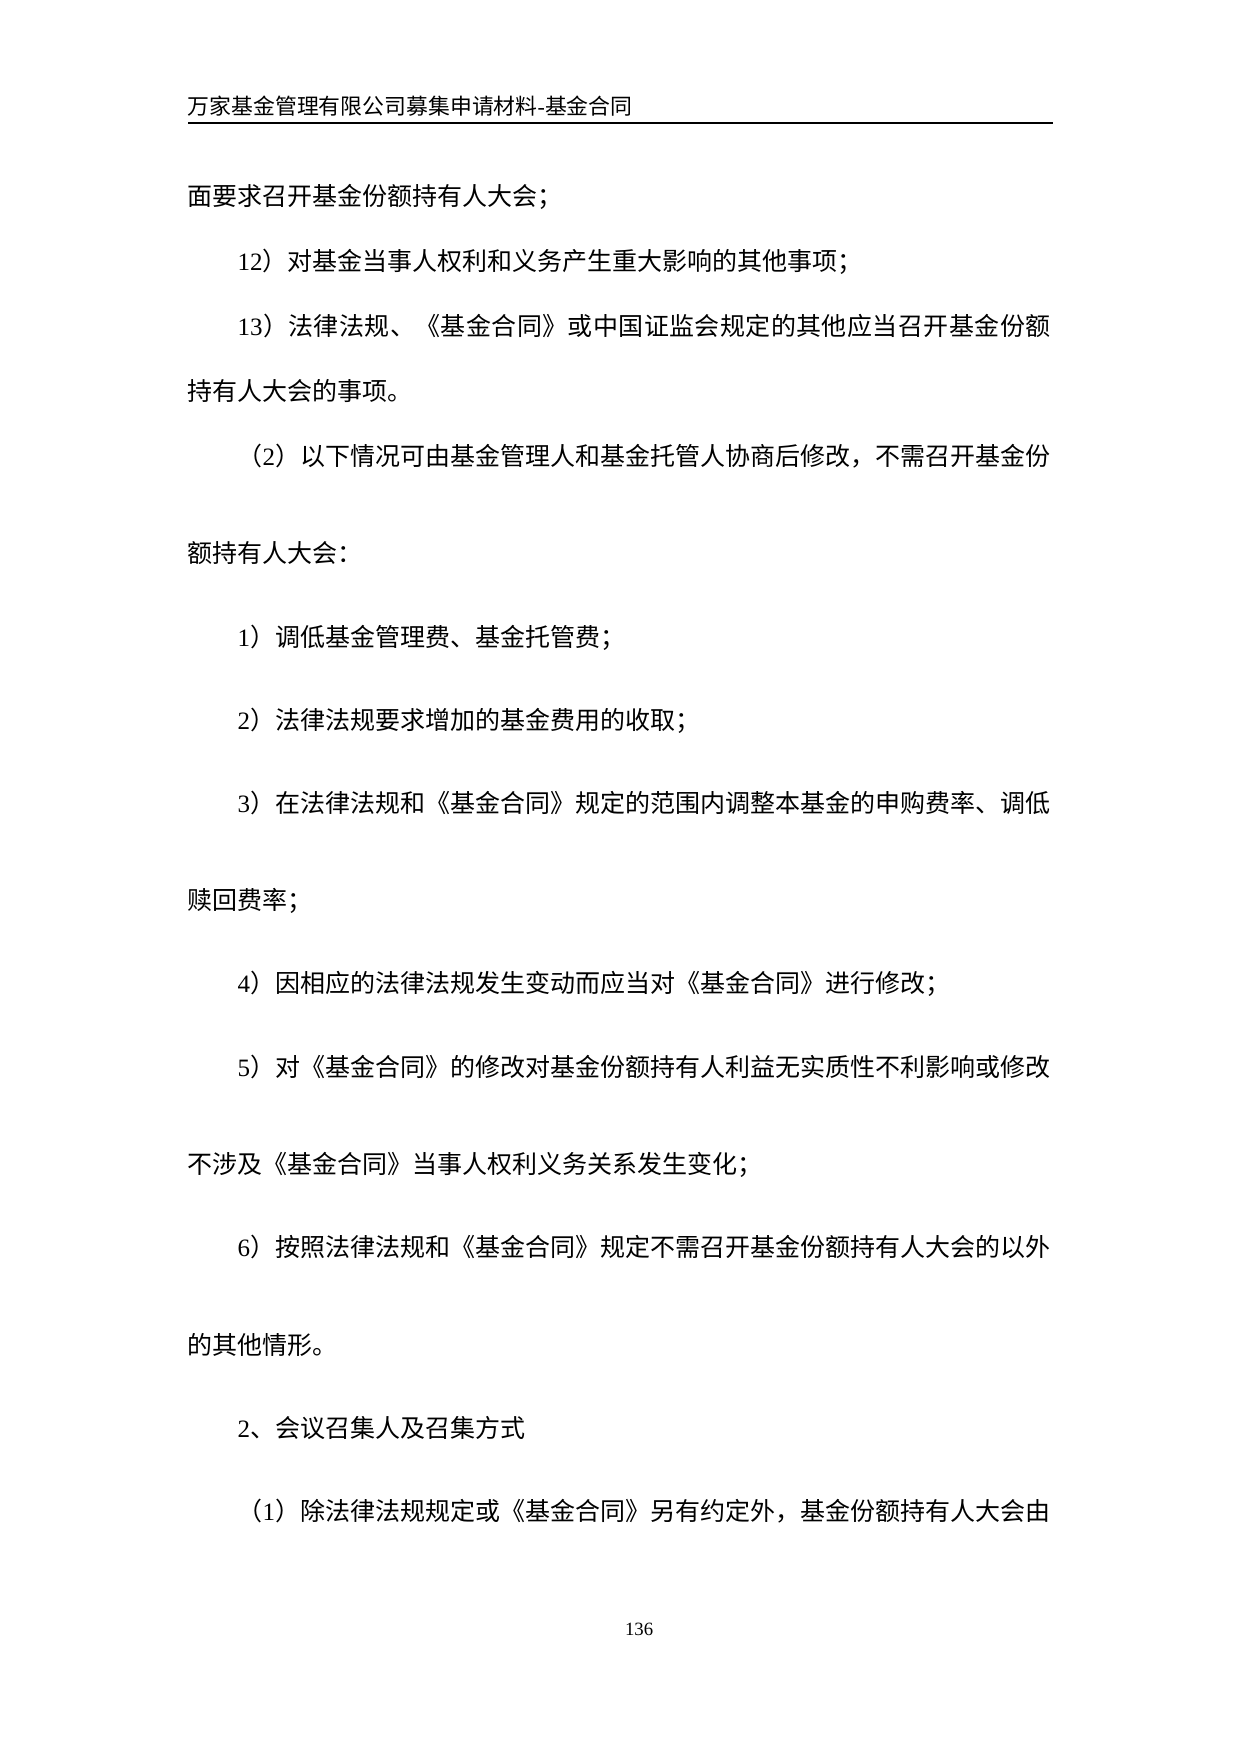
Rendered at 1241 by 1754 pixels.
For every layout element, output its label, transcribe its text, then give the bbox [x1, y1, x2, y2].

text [187, 162, 1053, 227]
text 3）在法律法规和《基金合同》规定的范围内调整本基金的申购费率、调低赎回费率； [187, 769, 1053, 931]
text 6）按照法律法规和《基金合同》规定不需召开基金份额持有人大会的以外的其他情形。 [187, 1213, 1053, 1376]
text 1）调低基金管理费、基金托管费； [187, 603, 1053, 668]
text 4）因相应的法律法规发生变动而应当对《基金合同》进行修改； [187, 949, 1053, 1014]
text （2）以下情况可由基金管理人和基金托管人协商后修改，不需召开基金份额持有人大会： [187, 422, 1053, 584]
subtitle 2、会议召集人及召集方式 [187, 1394, 1053, 1459]
text 13）法律法规、《基金合同》或中国证监会规定的其他应当召开基金份额持有人大会的事项。 [187, 292, 1053, 422]
text 5）对《基金合同》的修改对基金份额持有人利益无实质性不利影响或修改不涉及《基金合同》当事人权利义务关系发生变化； [187, 1033, 1053, 1195]
text 2）法律法规要求增加的基金费用的收取； [187, 686, 1053, 751]
text 12）对基金当事人权利和义务产生重大影响的其他事项； [187, 227, 1053, 292]
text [187, 1477, 1053, 1542]
